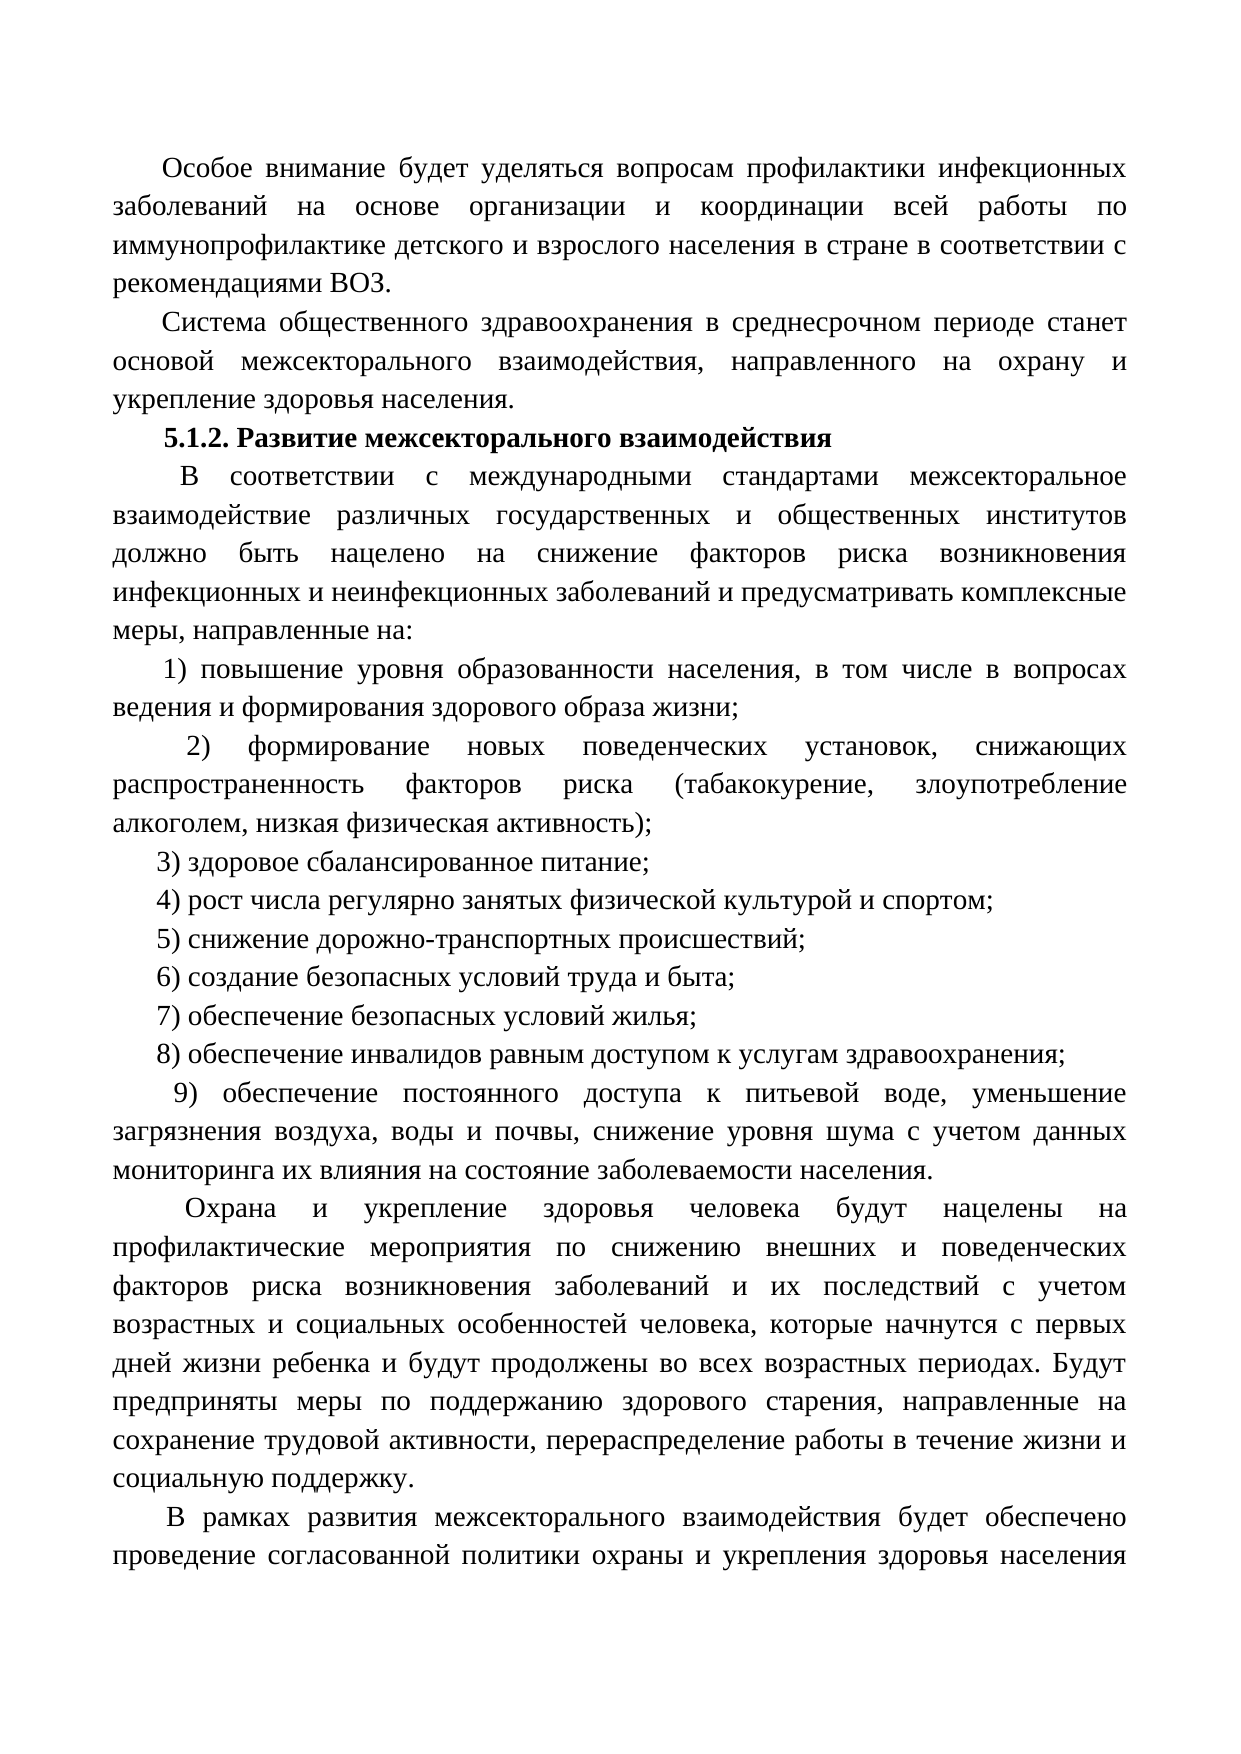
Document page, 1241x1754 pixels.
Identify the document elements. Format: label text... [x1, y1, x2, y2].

text 3) здоровое сбалансированное питание; [112, 844, 1128, 877]
text 6) создание безопасных условий труда и быта; [112, 959, 1128, 993]
text Охрана и укрепление здоровья человека будут нацелены на профилактические мероприятия по снижению внешних и поведенческих факторов риска возникновения заболеваний и их последствий с учетом возрастных и социальных особенностей человека, которые начнутся с первых дней жизни ребенка и будут продолжены во всех возрастных периодах. Будут предприняты меры по поддержанию здорового старения, направленные на сохранение трудовой активности, перераспределение работы в течение жизни и социальную поддержку. [112, 1191, 1128, 1494]
text В соответствии с международными стандартами межсекторальное взаимодействие различных государственных и общественных институтов должно быть нацелено на снижение факторов риска возникновения инфекционных и неинфекционных заболеваний и предусматривать комплексные меры, направленные на: [112, 458, 1128, 646]
text Система общественного здравоохранения в среднесрочном периоде станет основой межсекторального взаимодействия, направленного на охрану и укрепление здоровья населения. [112, 304, 1128, 415]
text 5) снижение дорожно-транспортных происшествий; [112, 921, 1128, 954]
text Особое внимание будет уделяться вопросам профилактики инфекционных заболеваний на основе организации и координации всей работы по иммунопрофилактике детского и взрослого населения в стране в соответствии с рекомендациями ВОЗ. [112, 150, 1128, 299]
text 8) обеспечение инвалидов равным доступом к услугам здравоохранения; [112, 1036, 1128, 1070]
text 4) рост числа регулярно занятых физической культурой и спортом; [112, 882, 1128, 916]
text 9) обеспечение постоянного доступа к питьевой воде, уменьшение загрязнения воздуха, воды и почвы, снижение уровня шума с учетом данных мониторинга их влияния на состояние заболеваемости населения. [112, 1075, 1128, 1186]
text 5.1.2. Развитие межсекторального взаимодействия [112, 420, 1128, 453]
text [112, 1499, 1128, 1571]
text 2) формирование новых поведенческих установок, снижающих распространенность факторов риска (табакокурение, злоупотребление алкоголем, низкая физическая активность); [112, 728, 1128, 839]
text 1) повышение уровня образованности населения, в том числе в вопросах ведения и формирования здорового образа жизни; [112, 651, 1128, 723]
text 7) обеспечение безопасных условий жилья; [112, 998, 1128, 1031]
